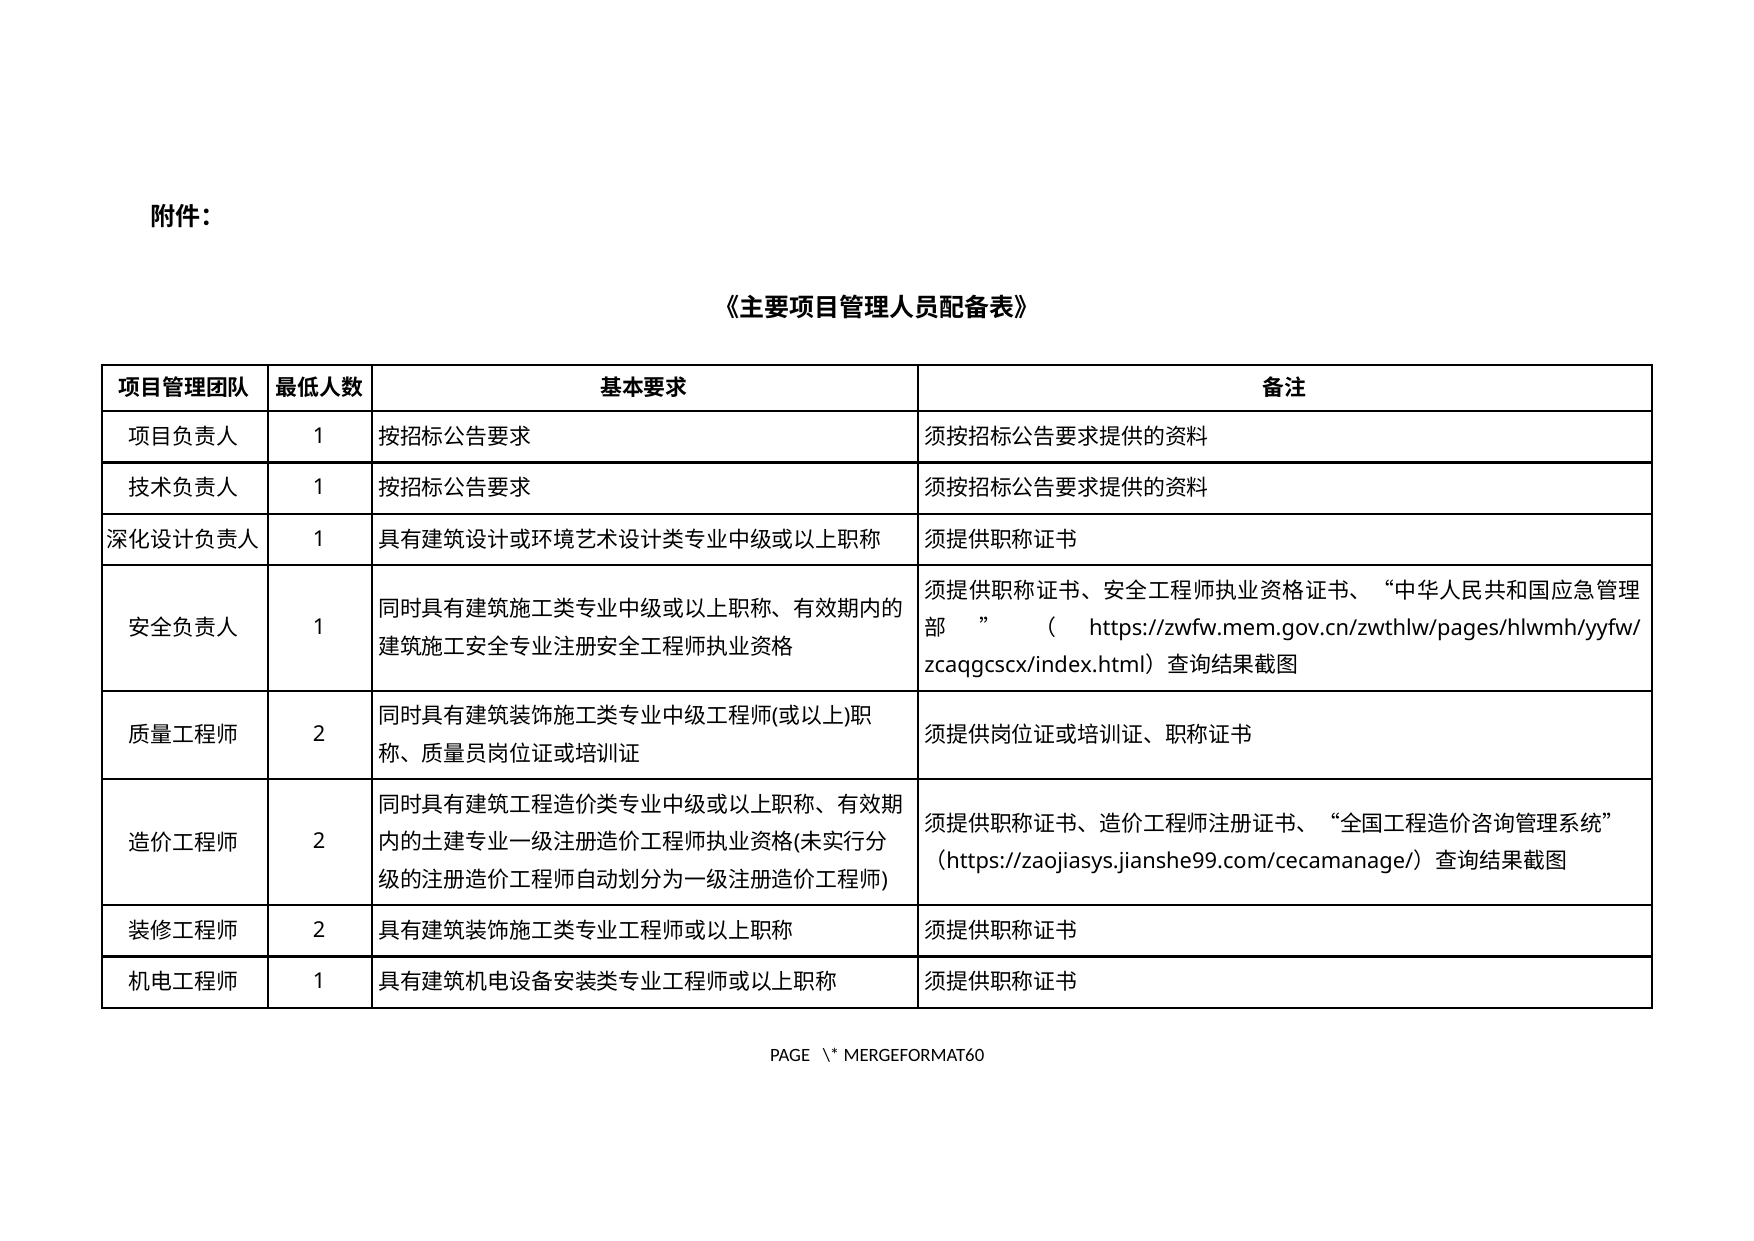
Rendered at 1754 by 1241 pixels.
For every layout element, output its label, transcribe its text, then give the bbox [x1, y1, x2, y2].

text 《主要项目管理人员配备表》 [150, 273, 1604, 338]
table_cell 1 [269, 464, 371, 513]
table_cell 安全负责人 [103, 566, 267, 690]
table_cell 同时具有建筑施工类专业中级或以上职称、有效期内的建筑施工安全专业注册安全工程师执业资格 [373, 566, 917, 690]
table_header 基本要求 [373, 366, 917, 410]
table_cell 机电工程师 [103, 958, 267, 1007]
text 附件： [150, 182, 1604, 247]
table_cell 质量工程师 [103, 692, 267, 778]
table_cell 技术负责人 [103, 464, 267, 513]
table_cell 同时具有建筑装饰施工类专业中级工程师(或以上)职称、质量员岗位证或培训证 [373, 692, 917, 778]
table_cell 1 [269, 412, 371, 461]
table_cell 须提供职称证书 [919, 906, 1651, 955]
table_cell 须提供职称证书 [919, 515, 1651, 564]
table_header 项目管理团队 [103, 366, 267, 410]
table_cell 须提供职称证书 [919, 958, 1651, 1007]
table_cell 按招标公告要求 [373, 464, 917, 513]
table_cell 具有建筑装饰施工类专业工程师或以上职称 [373, 906, 917, 955]
table_cell 须提供职称证书、安全工程师执业资格证书、“中华人民共和国应急管理部”（https://zwfw.mem.gov.cn/zwthlw/pages/hlwmh/yyfw/zcaqgcscx/index.html）查询结果截图 [919, 566, 1651, 690]
table_cell 按招标公告要求 [373, 412, 917, 461]
table_cell 须提供职称证书、造价工程师注册证书、“全国工程造价咨询管理系统”（https://zaojiasys.jianshe99.com/cecamanage/）查询结果截图 [919, 780, 1651, 904]
table_cell 同时具有建筑工程造价类专业中级或以上职称、有效期内的土建专业一级注册造价工程师执业资格(未实行分级的注册造价工程师自动划分为一级注册造价工程师) [373, 780, 917, 904]
table_cell 装修工程师 [103, 906, 267, 955]
table_cell 2 [269, 906, 371, 955]
table_cell 深化设计负责人 [103, 515, 267, 564]
table_cell 1 [269, 566, 371, 690]
table_cell 具有建筑机电设备安装类专业工程师或以上职称 [373, 958, 917, 1007]
table_cell 项目负责人 [103, 412, 267, 461]
table_cell 具有建筑设计或环境艺术设计类专业中级或以上职称 [373, 515, 917, 564]
table_header 最低人数 [269, 366, 371, 410]
table_cell 2 [269, 780, 371, 904]
table_cell 2 [269, 692, 371, 778]
table_cell 须提供岗位证或培训证、职称证书 [919, 692, 1651, 778]
table_cell 须按招标公告要求提供的资料 [919, 412, 1651, 461]
table_cell 1 [269, 958, 371, 1007]
table_cell 造价工程师 [103, 780, 267, 904]
table_cell 须按招标公告要求提供的资料 [919, 464, 1651, 513]
table_header 备注 [919, 366, 1651, 410]
table_cell 1 [269, 515, 371, 564]
